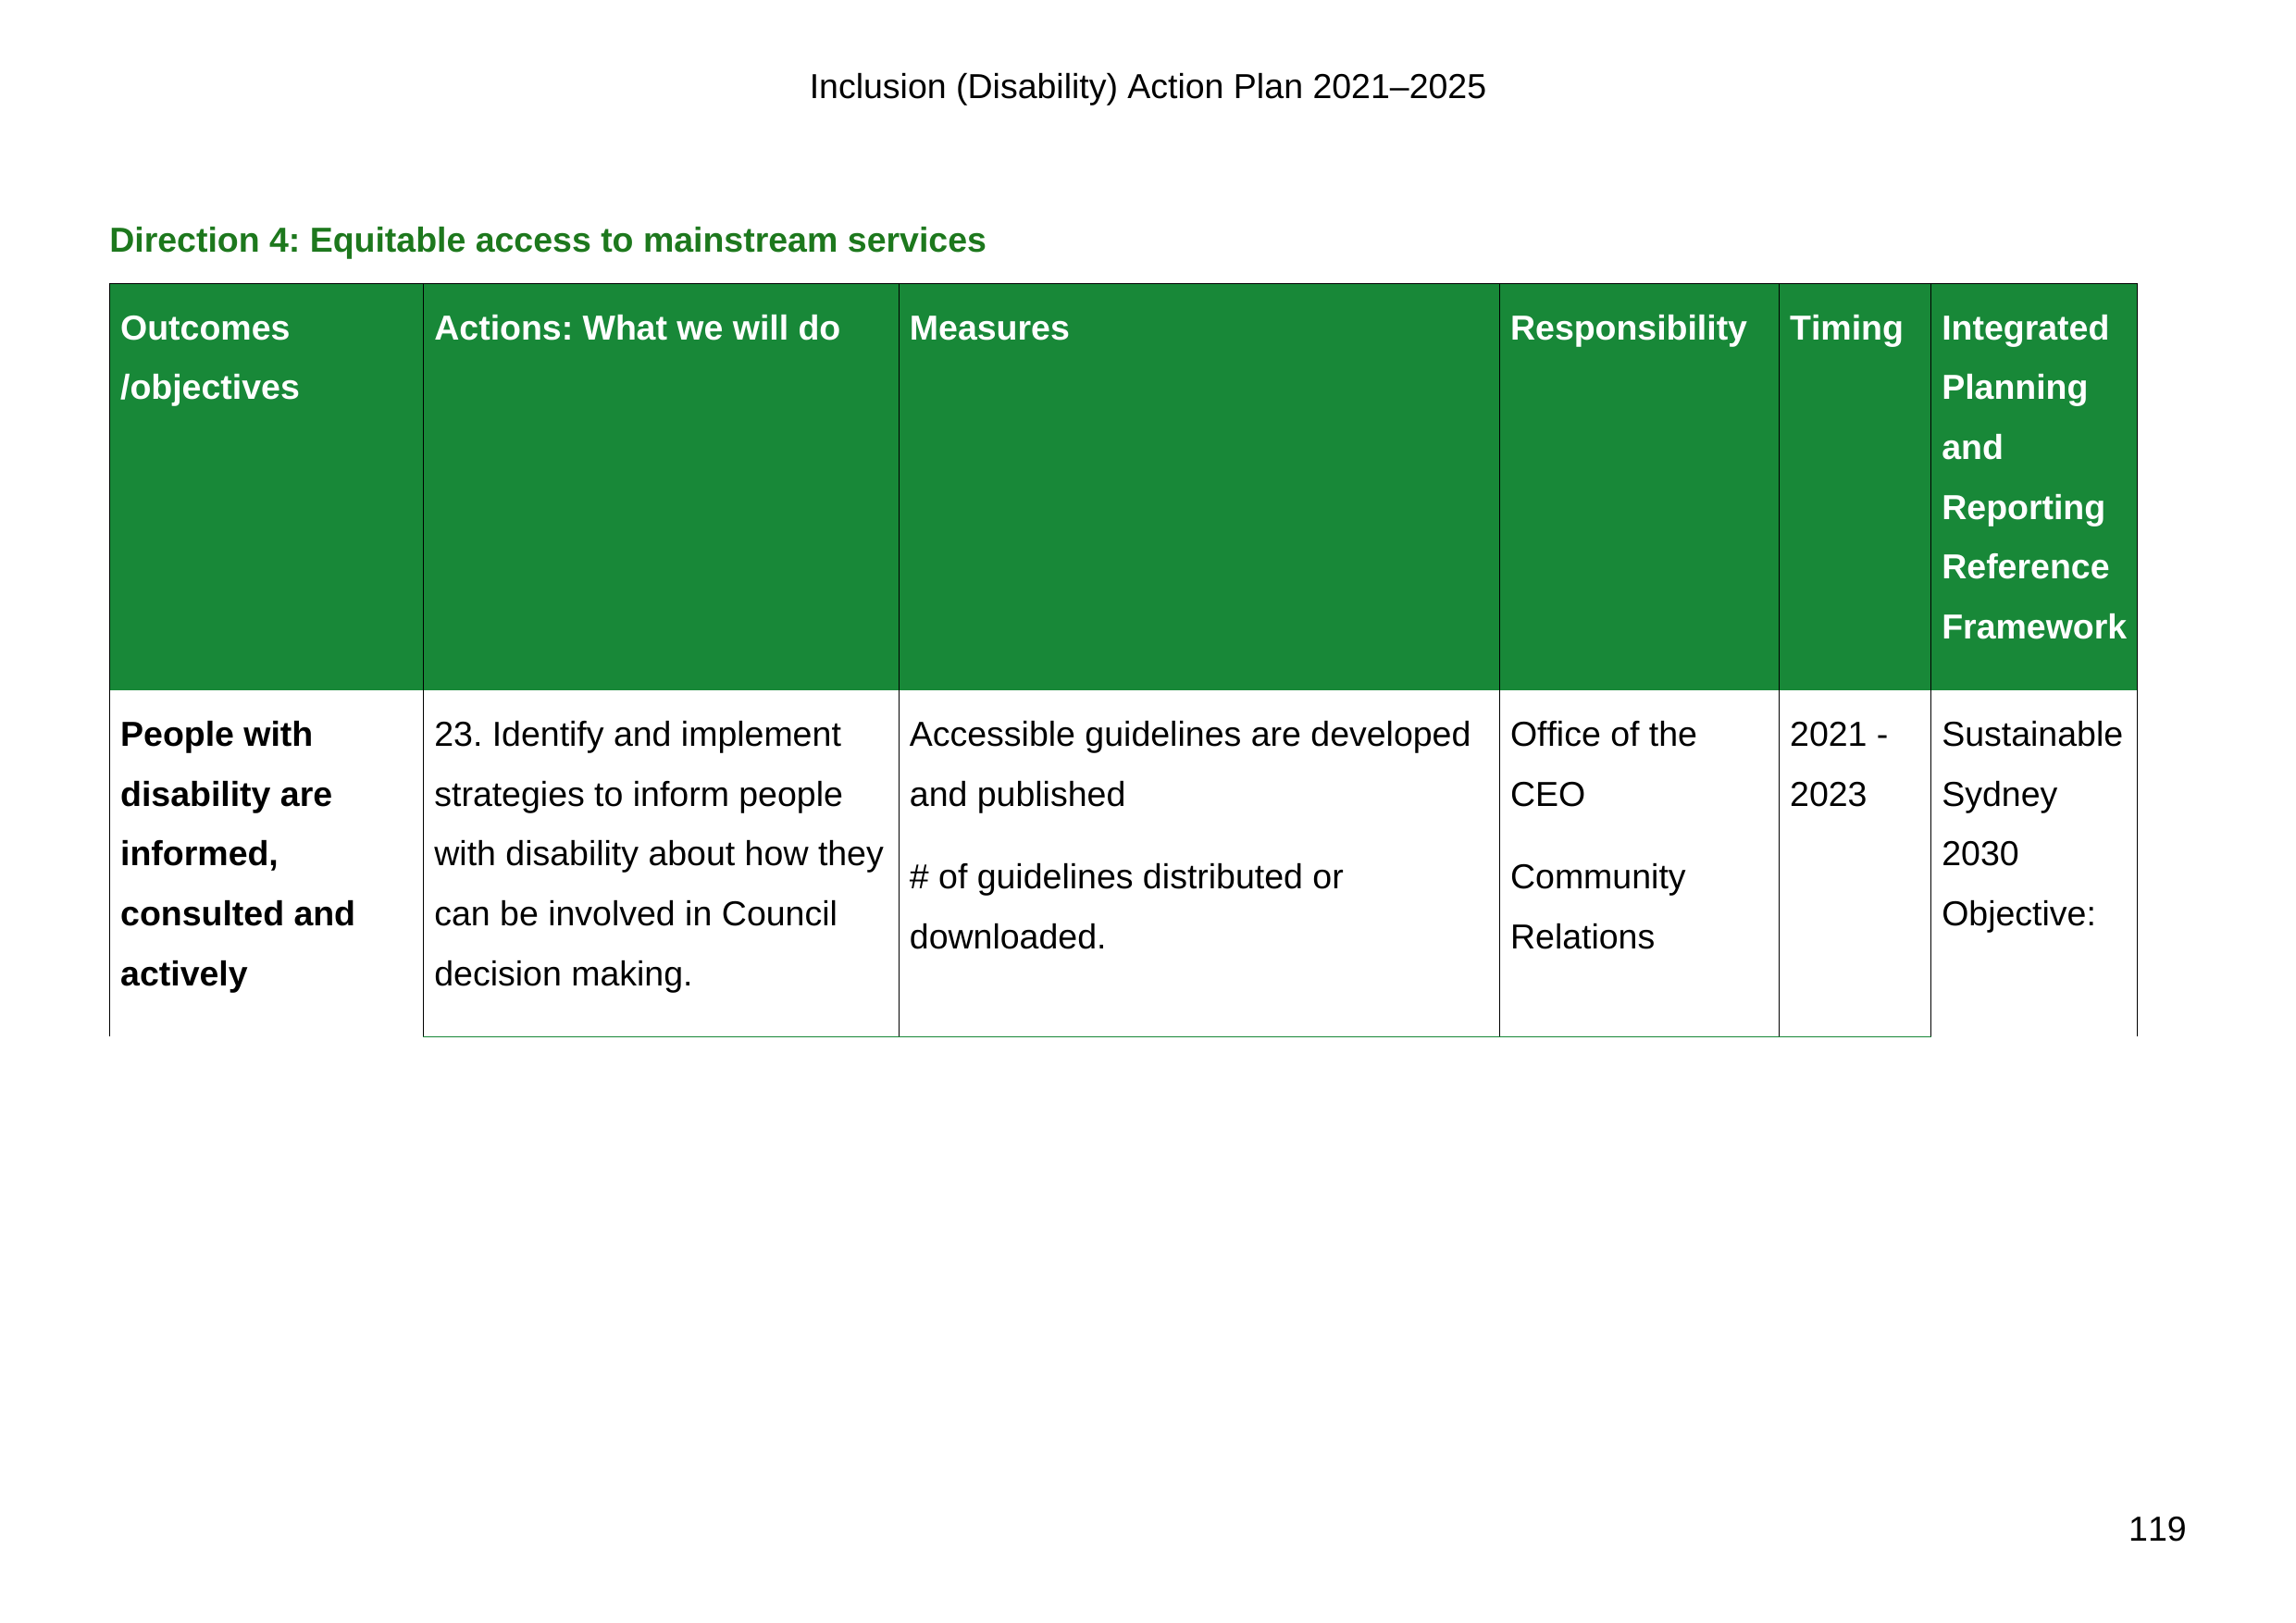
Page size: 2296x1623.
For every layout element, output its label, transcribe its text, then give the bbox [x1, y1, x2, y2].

text Direction 4: Equitable access to mainstream services [109, 220, 2186, 260]
table_cell People with disability are informed, consulted and actively participate in Council decision-making processes. [110, 690, 423, 1035]
table_header Timing [1780, 284, 1930, 689]
table_cell 2021 -2023 [1780, 690, 1930, 1035]
table_cell Accessible guidelines are developed and published # of guidelines distributed or downloaded. [900, 690, 1499, 1035]
table_header Measures [900, 284, 1499, 689]
table_cell Office of the CEO Community Relations [1500, 690, 1779, 1035]
table_header Responsibility [1500, 284, 1779, 689]
table_header Actions: What we will do [424, 284, 899, 689]
table_cell Sustainable Sydney 2030 Objective: 10.5 The community is engaged and active in shaping the future of the city. [1931, 690, 2137, 1035]
table_header Integrated Planning and Reporting Reference Framework [1931, 284, 2137, 689]
table_header Outcomes /objectives [110, 284, 423, 689]
table_cell 23. Identify and implement strategies to inform people with disability about how they can be involved in Council decision making. [424, 690, 899, 1035]
